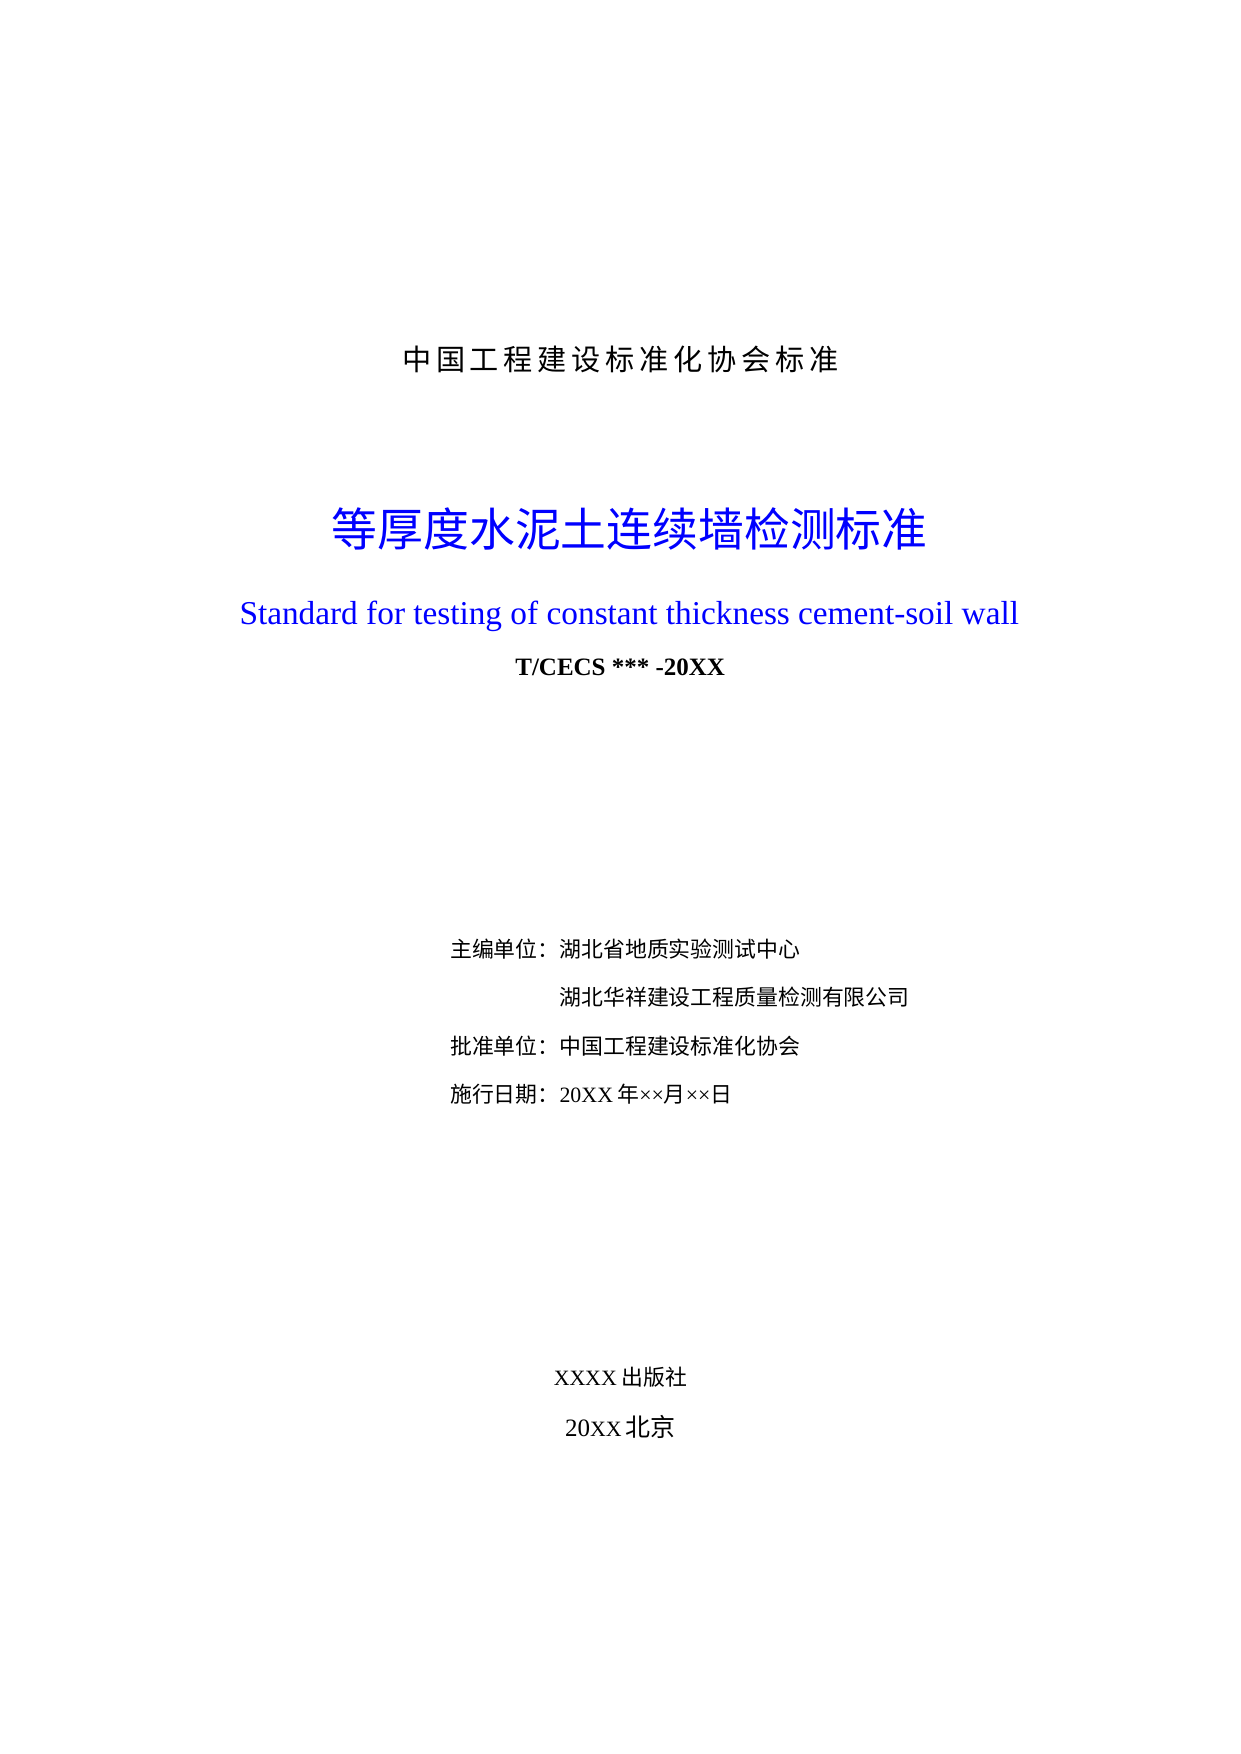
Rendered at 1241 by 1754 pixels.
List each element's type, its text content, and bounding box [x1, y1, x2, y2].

text 主编单位：湖北省地质实验测试中心 [187, 932, 1053, 964]
text 批准单位：中国工程建设标准化协会 [187, 1028, 1053, 1061]
text 湖北华祥建设工程质量检测有限公司 [187, 980, 1053, 1012]
text Standard for testing of constant thickness cement-soil wall [206, 593, 1053, 631]
text 施行日期：20XX年××月××日 [187, 1077, 1053, 1109]
text 20XX北京 [187, 1408, 1053, 1444]
text 等厚度水泥土连续墙检测标准 [206, 493, 1053, 560]
text XXXX出版社 [187, 1359, 1053, 1392]
text T/CECS *** -20XX [187, 650, 1053, 683]
text 中国工程建设标准化协会标准 [187, 326, 1053, 391]
